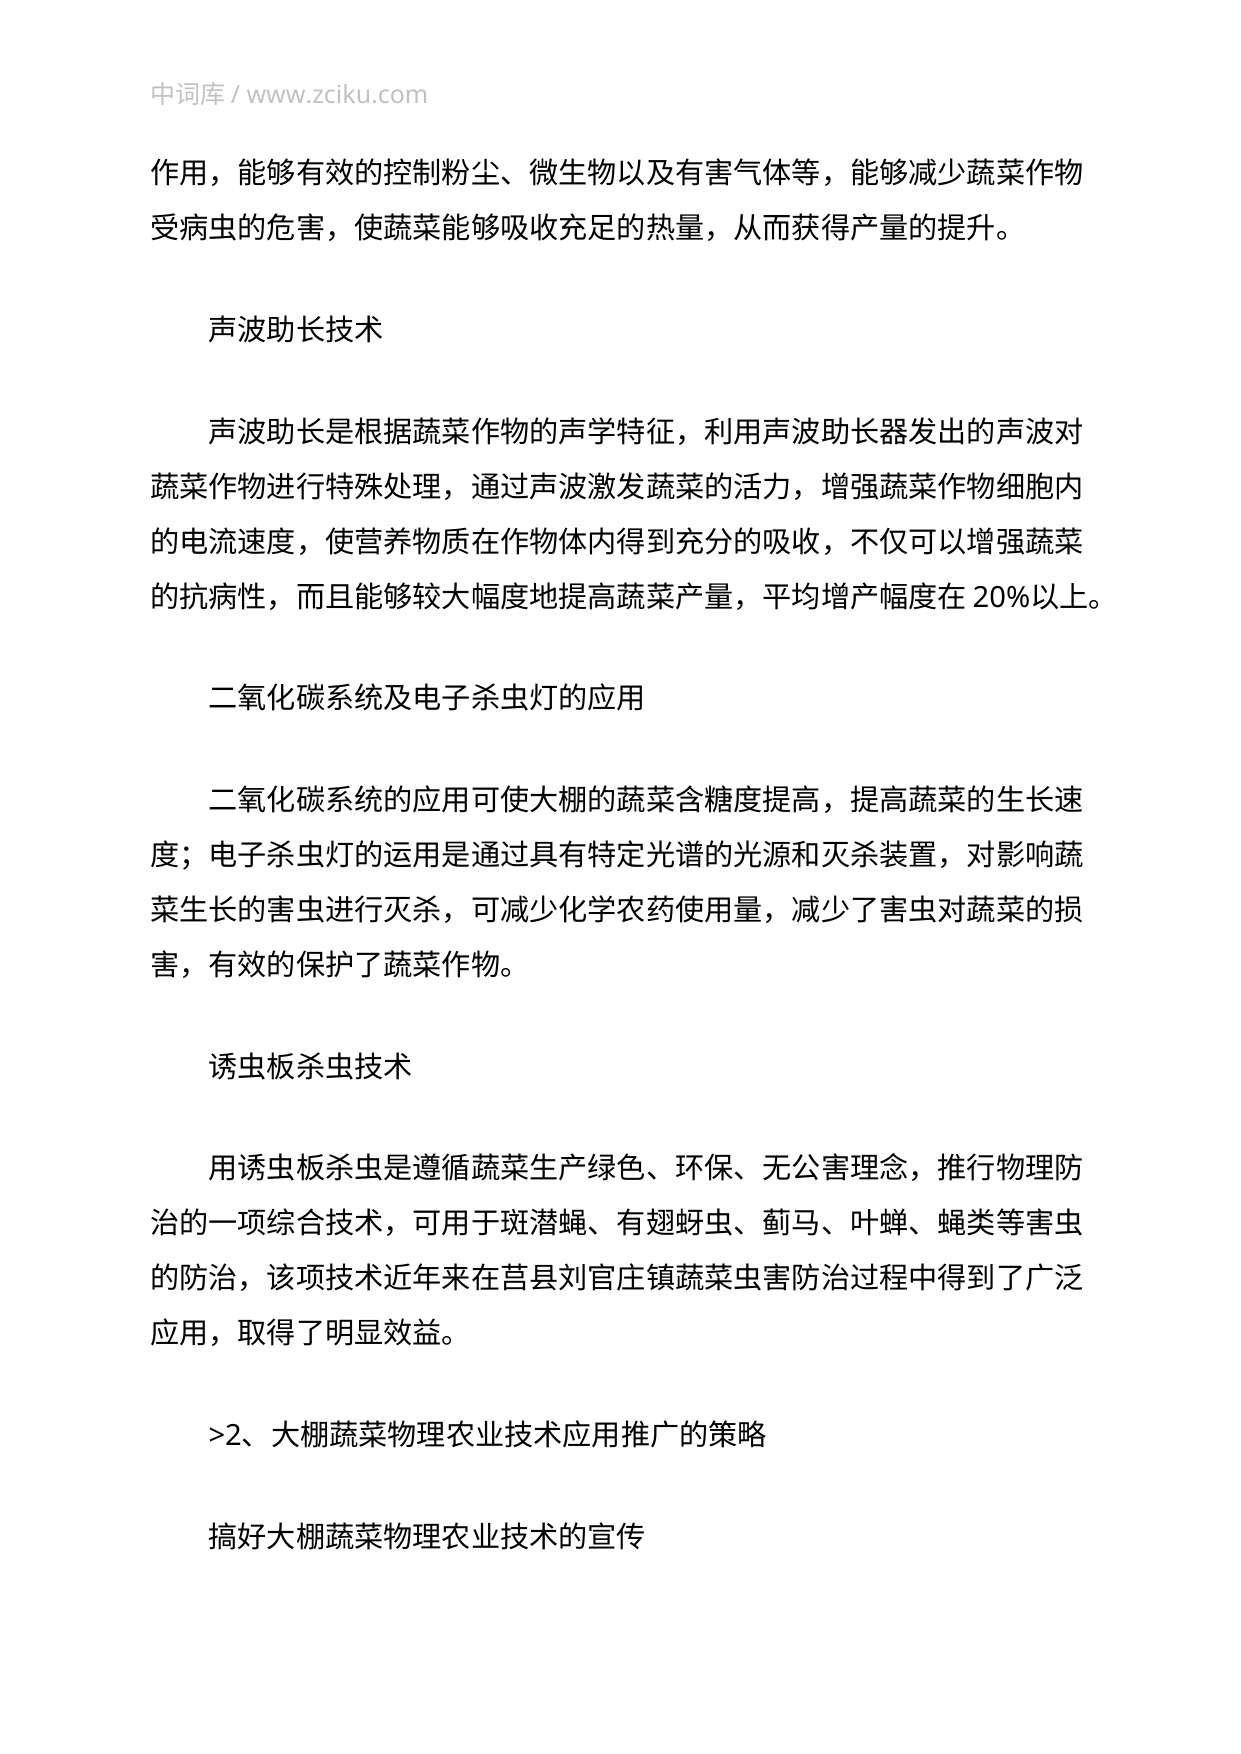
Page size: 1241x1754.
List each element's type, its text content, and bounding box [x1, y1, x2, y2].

text 声波助长是根据蔬菜作物的声学特征，利用声波助长器发出的声波对蔬菜作物进行特殊处理，通过声波激发蔬菜的活力，增强蔬菜作物细胞内的电流速度，使营养物质在作物体内得到充分的吸收，不仅可以增强蔬菜的抗病性，而且能够较大幅度地提高蔬菜产量，平均增产幅度在20%以上。 [150, 408, 1090, 616]
text >2、大棚蔬菜物理农业技术应用推广的策略 [150, 1412, 1090, 1454]
text 声波助长技术 [150, 307, 1090, 349]
text 诱虫板杀虫技术 [150, 1043, 1090, 1086]
text 二氧化碳系统及电子杀虫灯的应用 [150, 675, 1090, 717]
text 二氧化碳系统的应用可使大棚的蔬菜含糖度提高，提高蔬菜的生长速度；电子杀虫灯的运用是通过具有特定光谱的光源和灭杀装置，对影响蔬菜生长的害虫进行灭杀，可减少化学农药使用量，减少了害虫对蔬菜的损害，有效的保护了蔬菜作物。 [150, 777, 1090, 984]
text 搞好大棚蔬菜物理农业技术的宣传 [150, 1513, 1090, 1556]
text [150, 150, 1090, 247]
text 用诱虫板杀虫是遵循蔬菜生产绿色、环保、无公害理念，推行物理防治的一项综合技术，可用于斑潜蝇、有翅蚜虫、蓟马、叶蝉、蝇类等害虫的防治，该项技术近年来在莒县刘官庄镇蔬菜虫害防治过程中得到了广泛应用，取得了明显效益。 [150, 1145, 1090, 1352]
